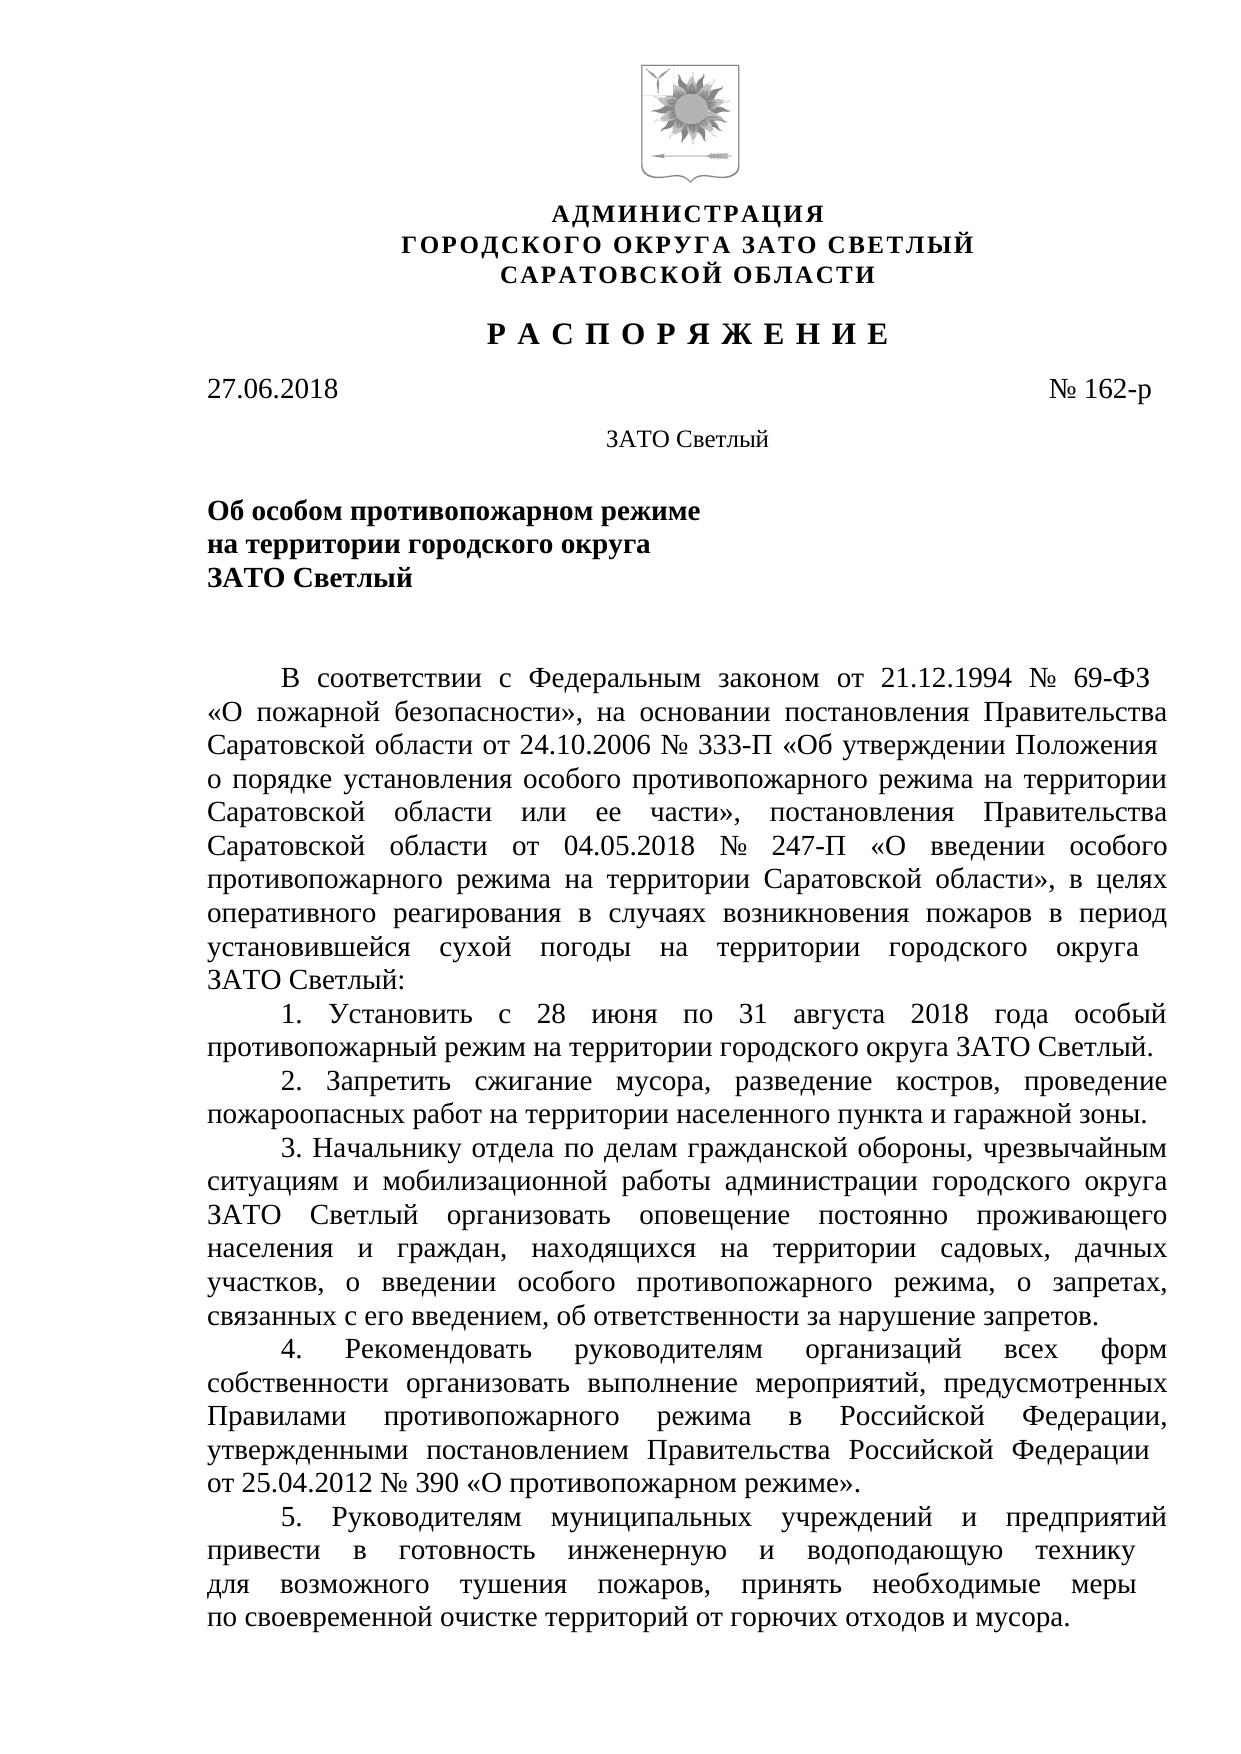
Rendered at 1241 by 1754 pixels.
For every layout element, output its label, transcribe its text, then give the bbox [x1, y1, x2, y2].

text В соответствии с Федеральным законом от 21.12.1994 № 69-ФЗ «О пожарной безопасности», на основании постановления Правительства Саратовской области от 24.10.2006 № 333-П «Об утверждении Положения о порядке установления особого противопожарного режима на территории Саратовской области или ее части», постановления Правительства Саратовской области от 04.05.2018 № 247-П «О введении особого противопожарного режима на территории Саратовской области», в целях оперативного реагирования в случаях возникновения пожаров в период установившейся сухой погоды на территории городского округа ЗАТО Светлый: [207, 660, 1168, 996]
text 5. Руководителям муниципальных учреждений и предприятий привести в готовность инженерную и водоподающую технику для возможного тушения пожаров, принять необходимые меры по своевременной очистке территорий от горючих отходов и мусора. [207, 1499, 1168, 1633]
text на территории городского округа [207, 526, 1168, 560]
text Об особом противопожарном режиме [207, 493, 1168, 526]
text 2. Запретить сжигание мусора, разведение костров, проведение пожароопасных работ на территории населенного пункта и гаражной зоны. [207, 1063, 1168, 1130]
text 3. Начальнику отдела по делам гражданской обороны, чрезвычайным ситуациям и мобилизационной работы администрации городского округа ЗАТО Светлый организовать оповещение постоянно проживающего населения и граждан, находящихся на территории садовых, дачных участков, о введении особого противопожарного режима, о запретах, связанных с его введением, об ответственности за нарушение запретов. [207, 1130, 1168, 1331]
text 1. Установить с 28 июня по 31 августа 2018 года особый противопожарный режим на территории городского округа ЗАТО Светлый. [207, 996, 1168, 1063]
text 4. Рекомендовать руководителям организаций всех форм собственности организовать выполнение мероприятий, предусмотренных Правилами противопожарного режима в Российской Федерации, утвержденными постановлением Правительства Российской Федерации от 25.04.2012 № 390 «О противопожарном режиме». [207, 1331, 1168, 1499]
text ЗАТО Светлый [207, 560, 1168, 593]
